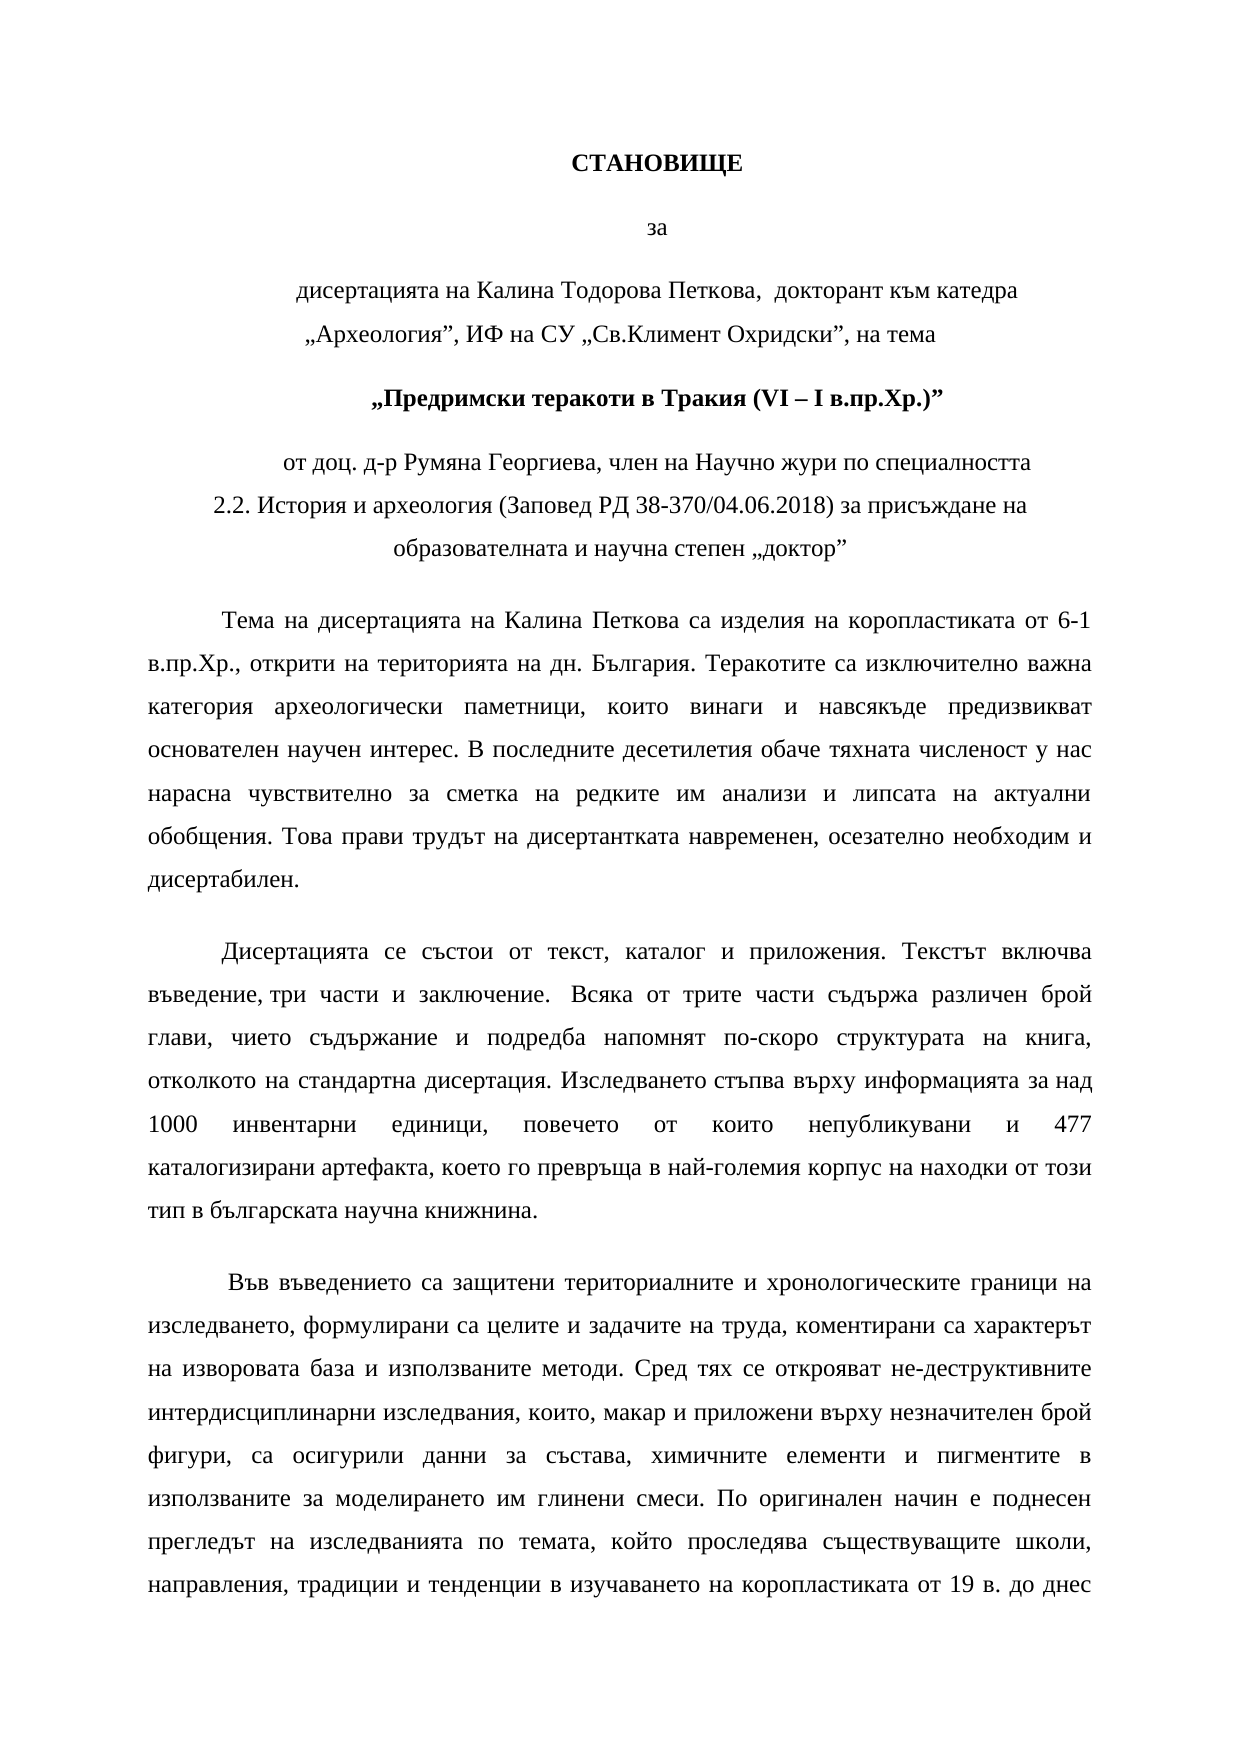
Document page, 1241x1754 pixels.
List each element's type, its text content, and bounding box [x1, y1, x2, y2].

text СТАНОВИЩЕ [207, 148, 1033, 176]
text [148, 1267, 1093, 1598]
text Тема на дисертацията на Калина Петкова са изделия на коропластиката от 6-1 в.пр.Хр., открити на територията на дн. България. Теракотите са изключително важна категория археологически паметници, които винаги и навсякъде предизвикват основателен научен интерес. В последните десетилетия обаче тяхната численост у нас нарасна чувствително за сметка на редките им анализи и липсата на актуални обобщения. Това прави трудът на дисертантката навременен, осезателно необходим и дисертабилен. [148, 605, 1093, 893]
text от доц. д-р Румяна Георгиева, член на Научно жури по специалността 2.2. История и археология (Заповед РД 38-370/04.06.2018) за присъждане на образователната и научна степен „доктор” [207, 447, 1033, 562]
text дисертацията на Калина Тодорова Петкова, докторант към катедра „Археология”, ИФ на СУ „Св.Климент Охридски”, на тема [207, 276, 1033, 347]
text за [207, 212, 1033, 240]
text Дисертацията се състои от текст, каталог и приложения. Текстът включва въведение, три части и заключение. Всяка от трите части съдържа различен брой глави, чието съдържание и подредба напомнят по-скоро структурата на книга, отколкото на стандартна дисертация. Изследването стъпва върху информацията за над 1000 инвентарни единици, повечето от които непубликувани и 477 каталогизирани артефакта, което го превръща в най-големия корпус на находки от този тип в българската научна книжнина. [148, 936, 1093, 1224]
text „Предримски теракоти в Тракия (VІ – І в.пр.Хр.)” [207, 383, 1033, 411]
